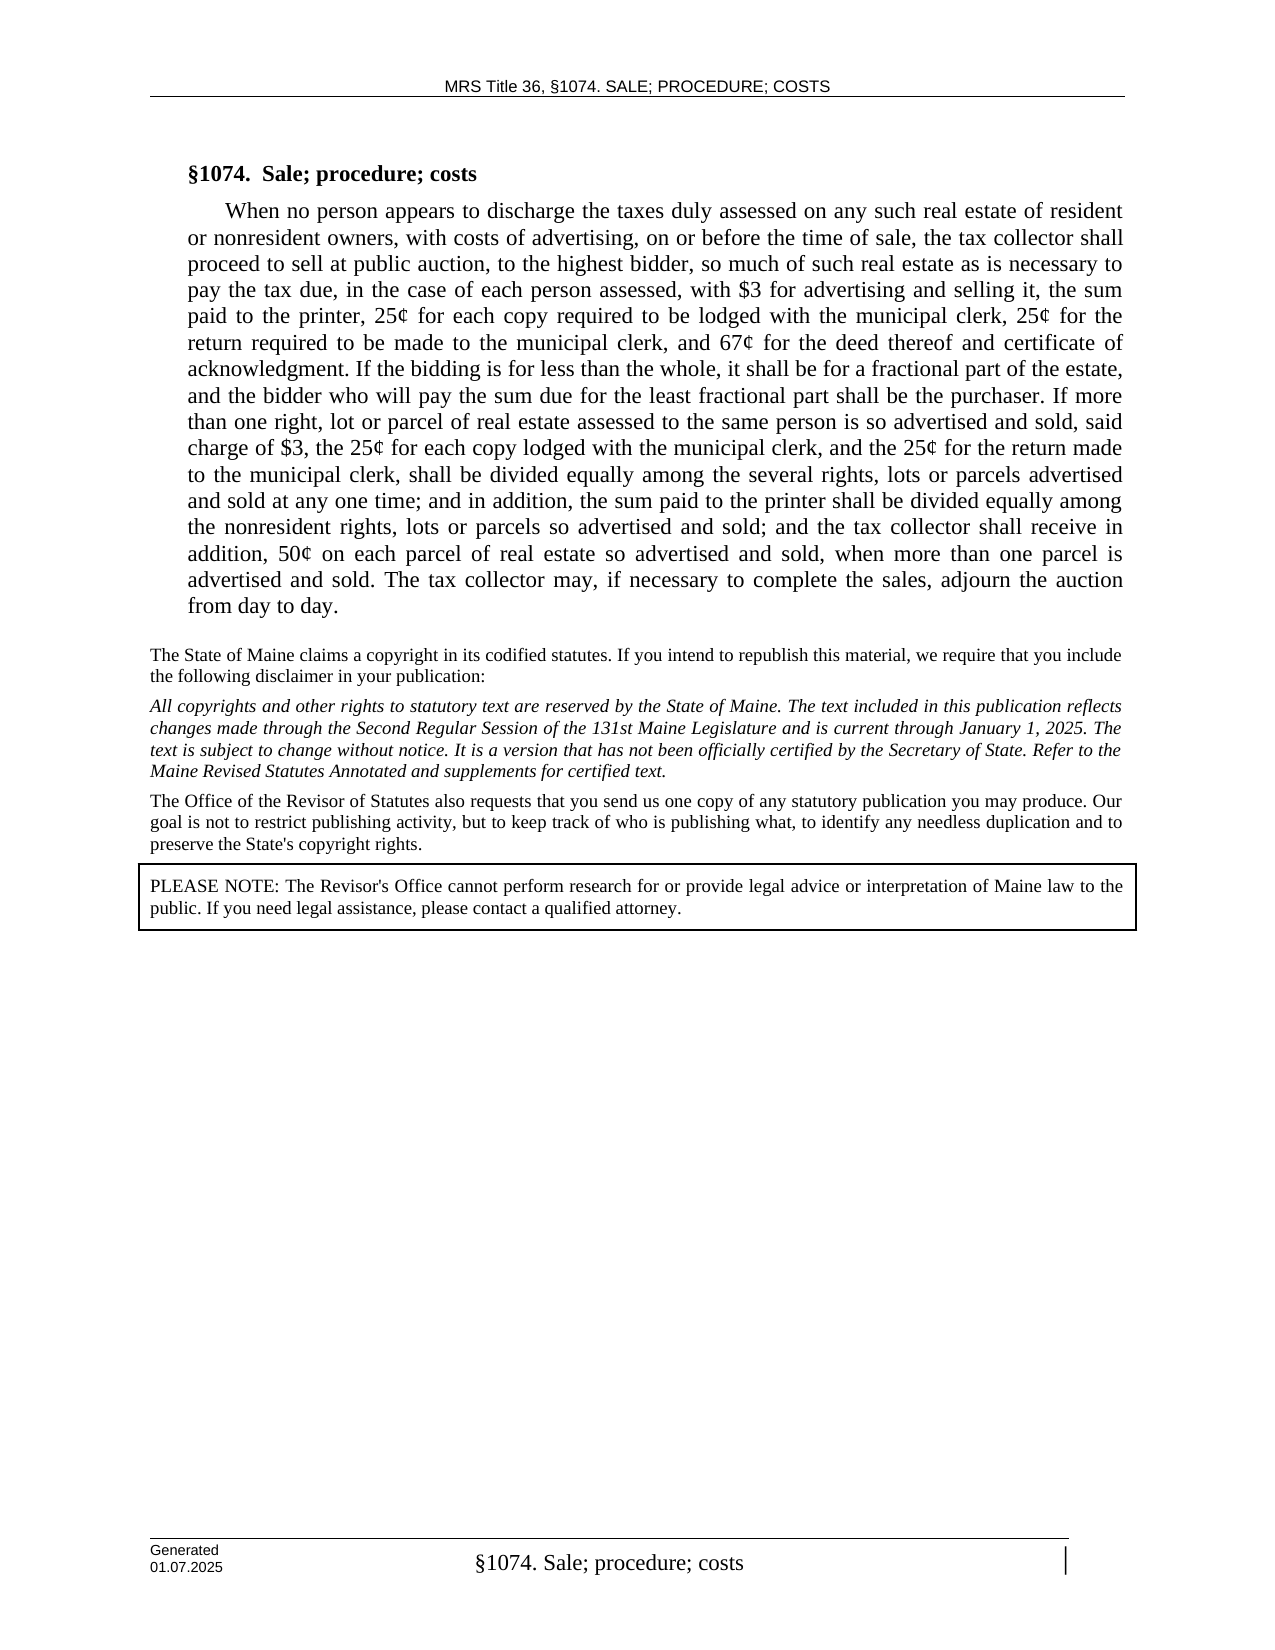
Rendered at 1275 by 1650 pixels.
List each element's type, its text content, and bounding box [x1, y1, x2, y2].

text PLEASE NOTE: The Revisor's Office cannot perform research for or provide legal advice or interpretation of Maine law to the public. If you need legal assistance, please contact a qualified attorney. [140, 865, 1135, 929]
text All copyrights and other rights to statutory text are reserved by the State of Maine. The text included in this publication reflects changes made through the Second Regular Session of the 131st Maine Legislature and is current through January 1, 2025 . The text is subject to change without notice. It is a version that has not been officially certified by the Secretary of State. Refer to the Maine Revised Statutes Annotated and supplements for certified text. [150, 695, 1125, 782]
text The State of Maine claims a copyright in its codified statutes. If you intend to republish this material, we require that you include the following disclaimer in your publication: [150, 644, 1125, 687]
text When no person appears to discharge the taxes duly assessed on any such real estate of resident or nonresident owners, with costs of advertising, on or before the time of sale, the tax collector shall proceed to sell at public auction, to the highest bidder, so much of such real estate as is necessary to pay the tax due, in the case of each person assessed, with $3 for advertising and selling it, the sum paid to the printer, 25¢ for each copy required to be lodged with the municipal clerk, 25¢ for the return required to be made to the municipal clerk, and 67¢ for the deed thereof and certificate of acknowledgment. If the bidding is for less than the whole, it shall be for a fractional part of the estate, and the bidder who will pay the sum due for the least fractional part shall be the purchaser. If more than one right, lot or parcel of real estate assessed to the same person is so advertised and sold, said charge of $3, the 25¢ for each copy lodged with the municipal clerk, and the 25¢ for the return made to the municipal clerk, shall be divided equally among the several rights, lots or parcels advertised and sold at any one time; and in addition, the sum paid to the printer shall be divided equally among the nonresident rights, lots or parcels so advertised and sold; and the tax collector shall receive in addition, 50¢ on each parcel of real estate so advertised and sold, when more than one parcel is advertised and sold. The tax collector may, if necessary to complete the sales, adjourn the auction from day to day. [187, 197, 1125, 619]
text The Office of the Revisor of Statutes also requests that you send us one copy of any statutory publication you may produce. Our goal is not to restrict publishing activity, but to keep track of who is publishing what, to identify any needless duplication and to preserve the State's copyright rights. [150, 790, 1125, 854]
text §1074. Sale; procedure; costs [187, 160, 1125, 187]
